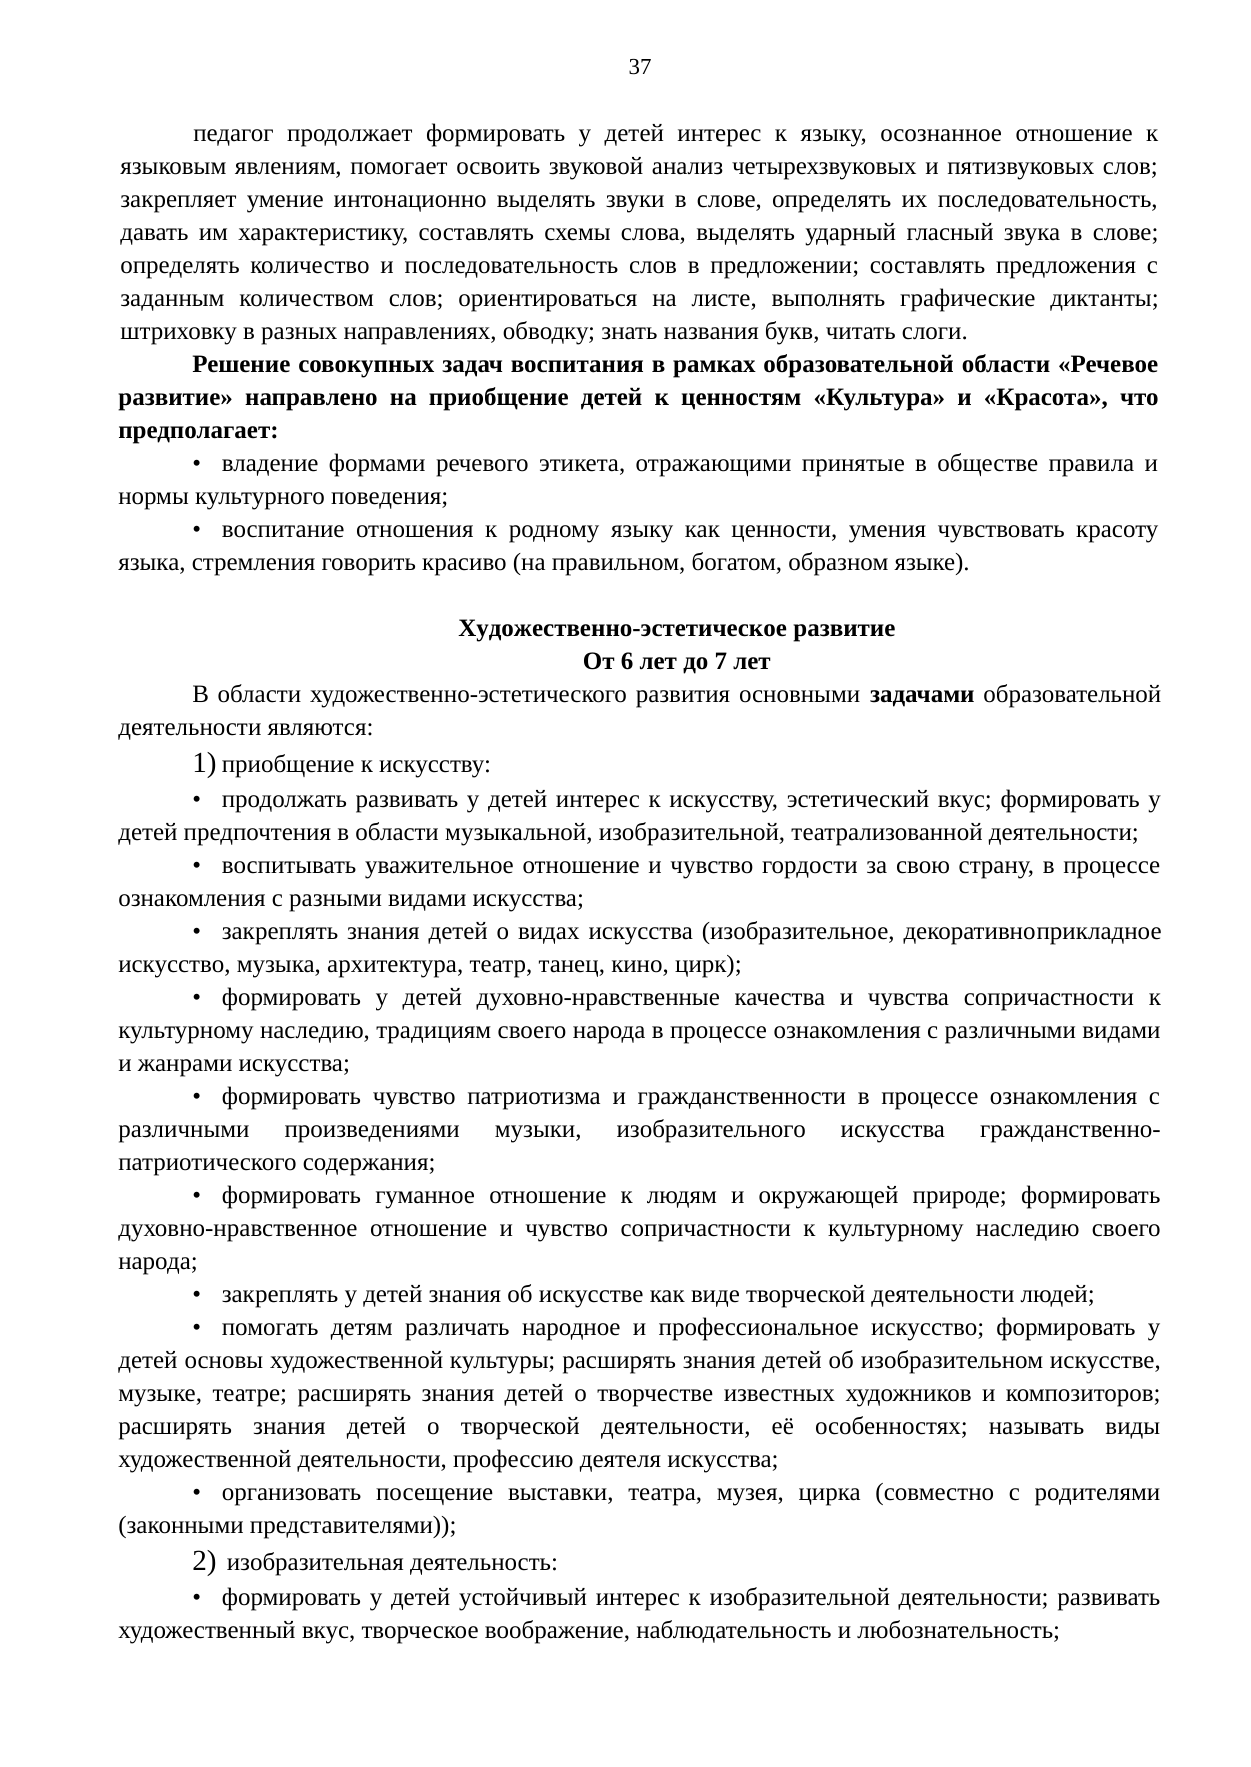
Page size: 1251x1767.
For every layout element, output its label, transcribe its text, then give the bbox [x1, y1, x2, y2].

text В области художественно-эстетического развития основными задачами образовательной деятельности являются: [118, 679, 1161, 741]
subtitle Художественно-эстетическое развитие [192, 613, 1161, 642]
text От 6 лет до 7 лет [192, 646, 1161, 675]
list помогать детям различать народное и профессиональное искусство; формировать у детей основы художественной культуры; расширять знания детей об изобразительном искусстве, музыке, театре; расширять знания детей о творчестве известных художников и композиторов; расширять знания детей о творческой деятельности, её особенностях; называть виды художественной деятельности, профессию деятеля искусства; [118, 1312, 1161, 1473]
list владение формами речевого этикета, отражающими принятые в обществе правила и нормы культурного поведения; [118, 448, 1159, 510]
list воспитание отношения к родному языку как ценности, умения чувствовать красоту языка, стремления говорить красиво (на правильном, богатом, образном языке). [118, 514, 1159, 576]
list формировать чувство патриотизма и гражданственности в процессе ознакомления с различными произведениями музыки, изобразительного искусства гражданственно-патриотического содержания; [118, 1081, 1161, 1176]
list закреплять знания детей о видах искусства (изобразительное, декоративноприкладное искусство, музыка, архитектура, театр, танец, кино, цирк); [118, 916, 1161, 978]
text Решение совокупных задач воспитания в рамках образовательной области «Речевое развитие» направлено на приобщение детей к ценностям «Культура» и «Красота», что предполагает: [118, 349, 1159, 444]
list организовать посещение выставки, театра, музея, цирка (совместно с родителями (законными представителями)); [118, 1477, 1161, 1539]
list формировать у детей духовно-нравственные качества и чувства сопричастности к культурному наследию, традициям своего народа в процессе ознакомления с различными видами и жанрами искусства; [118, 982, 1161, 1077]
text педагог продолжает формировать у детей интерес к языку, осознанное отношение к языковым явлениям, помогает освоить звуковой анализ четырехзвуковых и пятизвуковых слов; закрепляет умение интонационно выделять звуки в слове, определять их последовательность, давать им характеристику, составлять схемы слова, выделять ударный гласный звука в слове; определять количество и последовательность слов в предложении; составлять предложения с заданным количеством слов; ориентироваться на листе, выполнять графические диктанты; штриховку в разных направлениях, обводку; знать названия букв, читать слоги. [120, 118, 1159, 345]
list продолжать развивать у детей интерес к искусству, эстетический вкус; формировать у детей предпочтения в области музыкальной, изобразительной, театрализованной деятельности; [118, 784, 1161, 846]
list изобразительная деятельность: [118, 1543, 1161, 1577]
list формировать гуманное отношение к людям и окружающей природе; формировать духовно-нравственное отношение и чувство сопричастности к культурному наследию своего народа; [118, 1180, 1161, 1275]
list закреплять у детей знания об искусстве как виде творческой деятельности людей; [118, 1279, 1161, 1308]
list формировать у детей устойчивый интерес к изобразительной деятельности; развивать художественный вкус, творческое воображение, наблюдательность и любознательность; [118, 1582, 1161, 1644]
list приобщение к искусству: [118, 746, 1161, 779]
list воспитывать уважительное отношение и чувство гордости за свою страну, в процессе ознакомления с разными видами искусства; [118, 850, 1161, 912]
